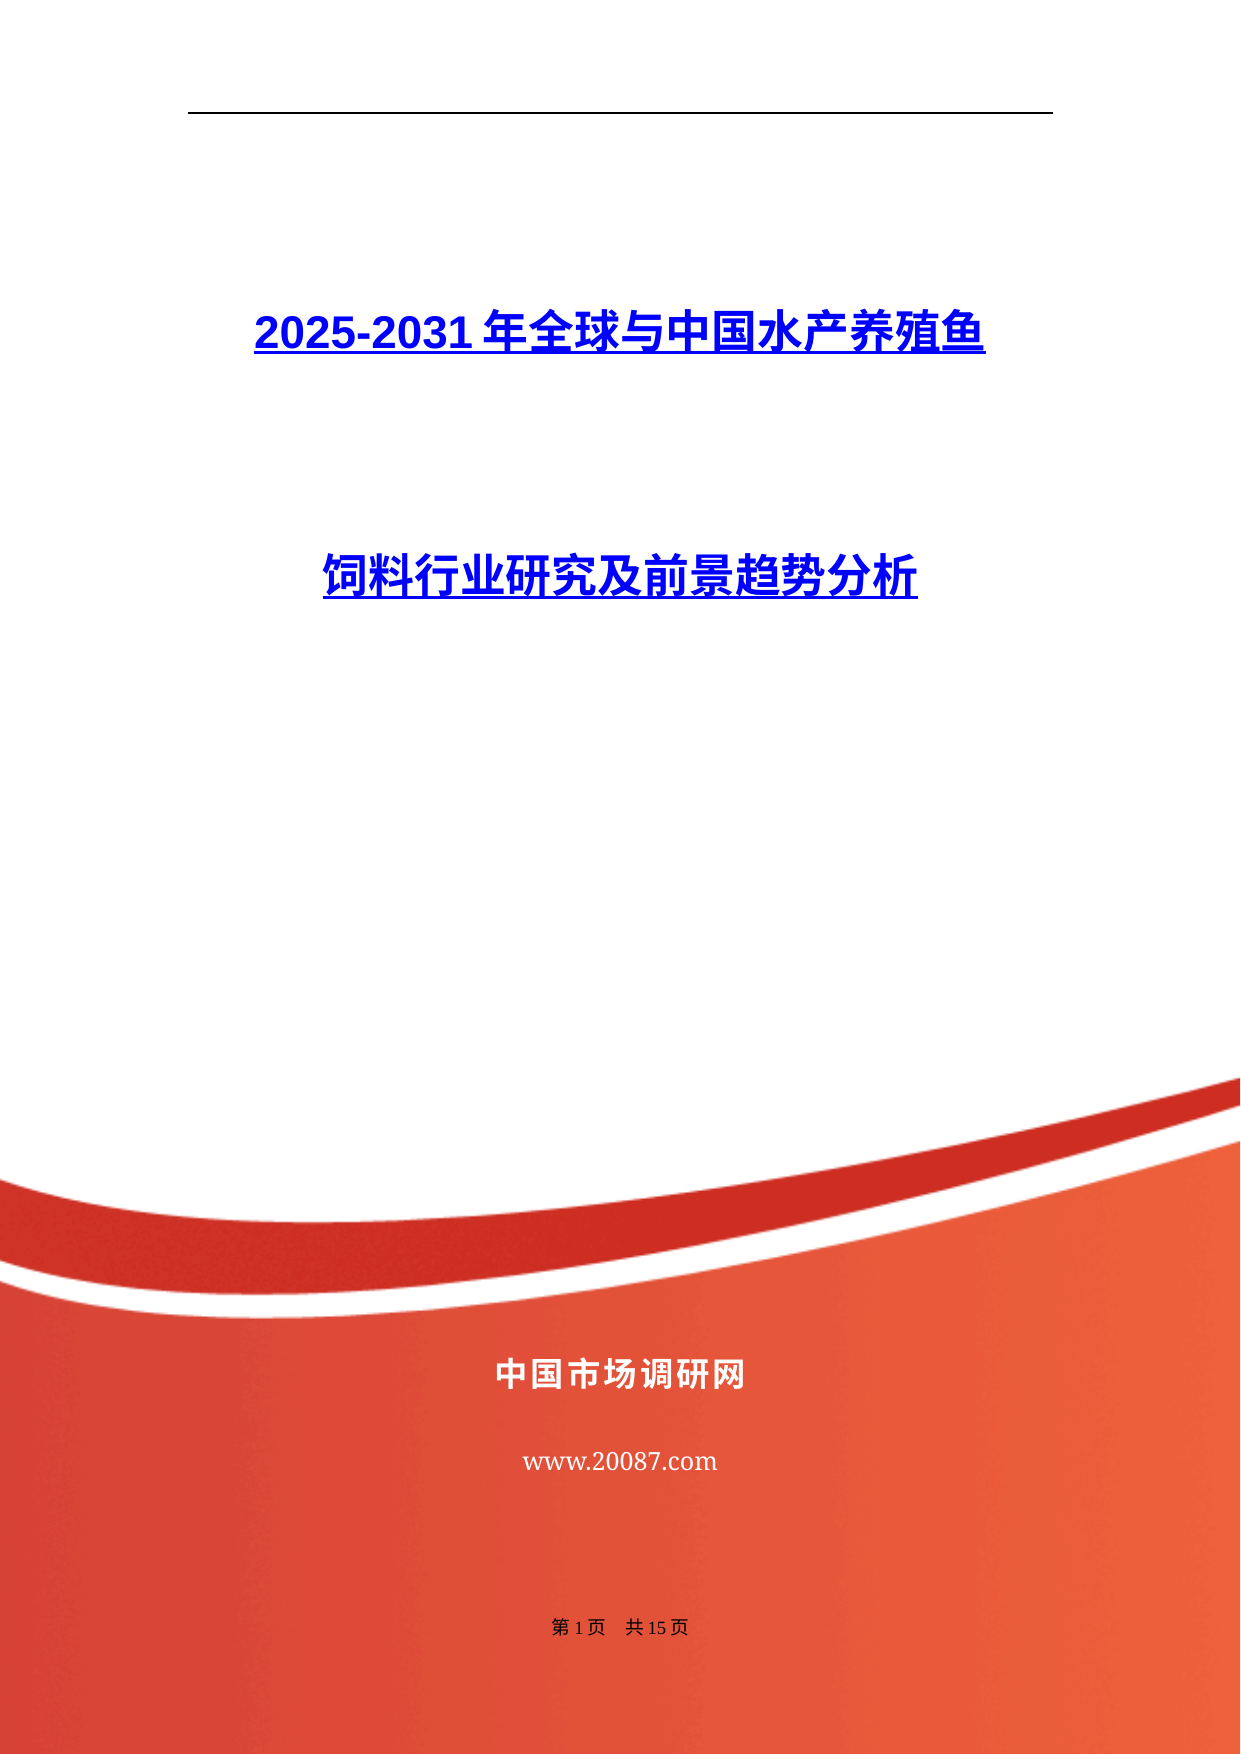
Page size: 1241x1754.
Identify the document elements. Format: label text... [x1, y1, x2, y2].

picture [0, 1006, 1241, 1754]
subtitle 中国市场调研网 [187, 1339, 1053, 1404]
text www.20087.com [187, 1428, 1053, 1493]
table_header 2025-2031年全球与中国水产养殖鱼饲料行业研究及前景趋势分析 [188, 207, 1053, 773]
